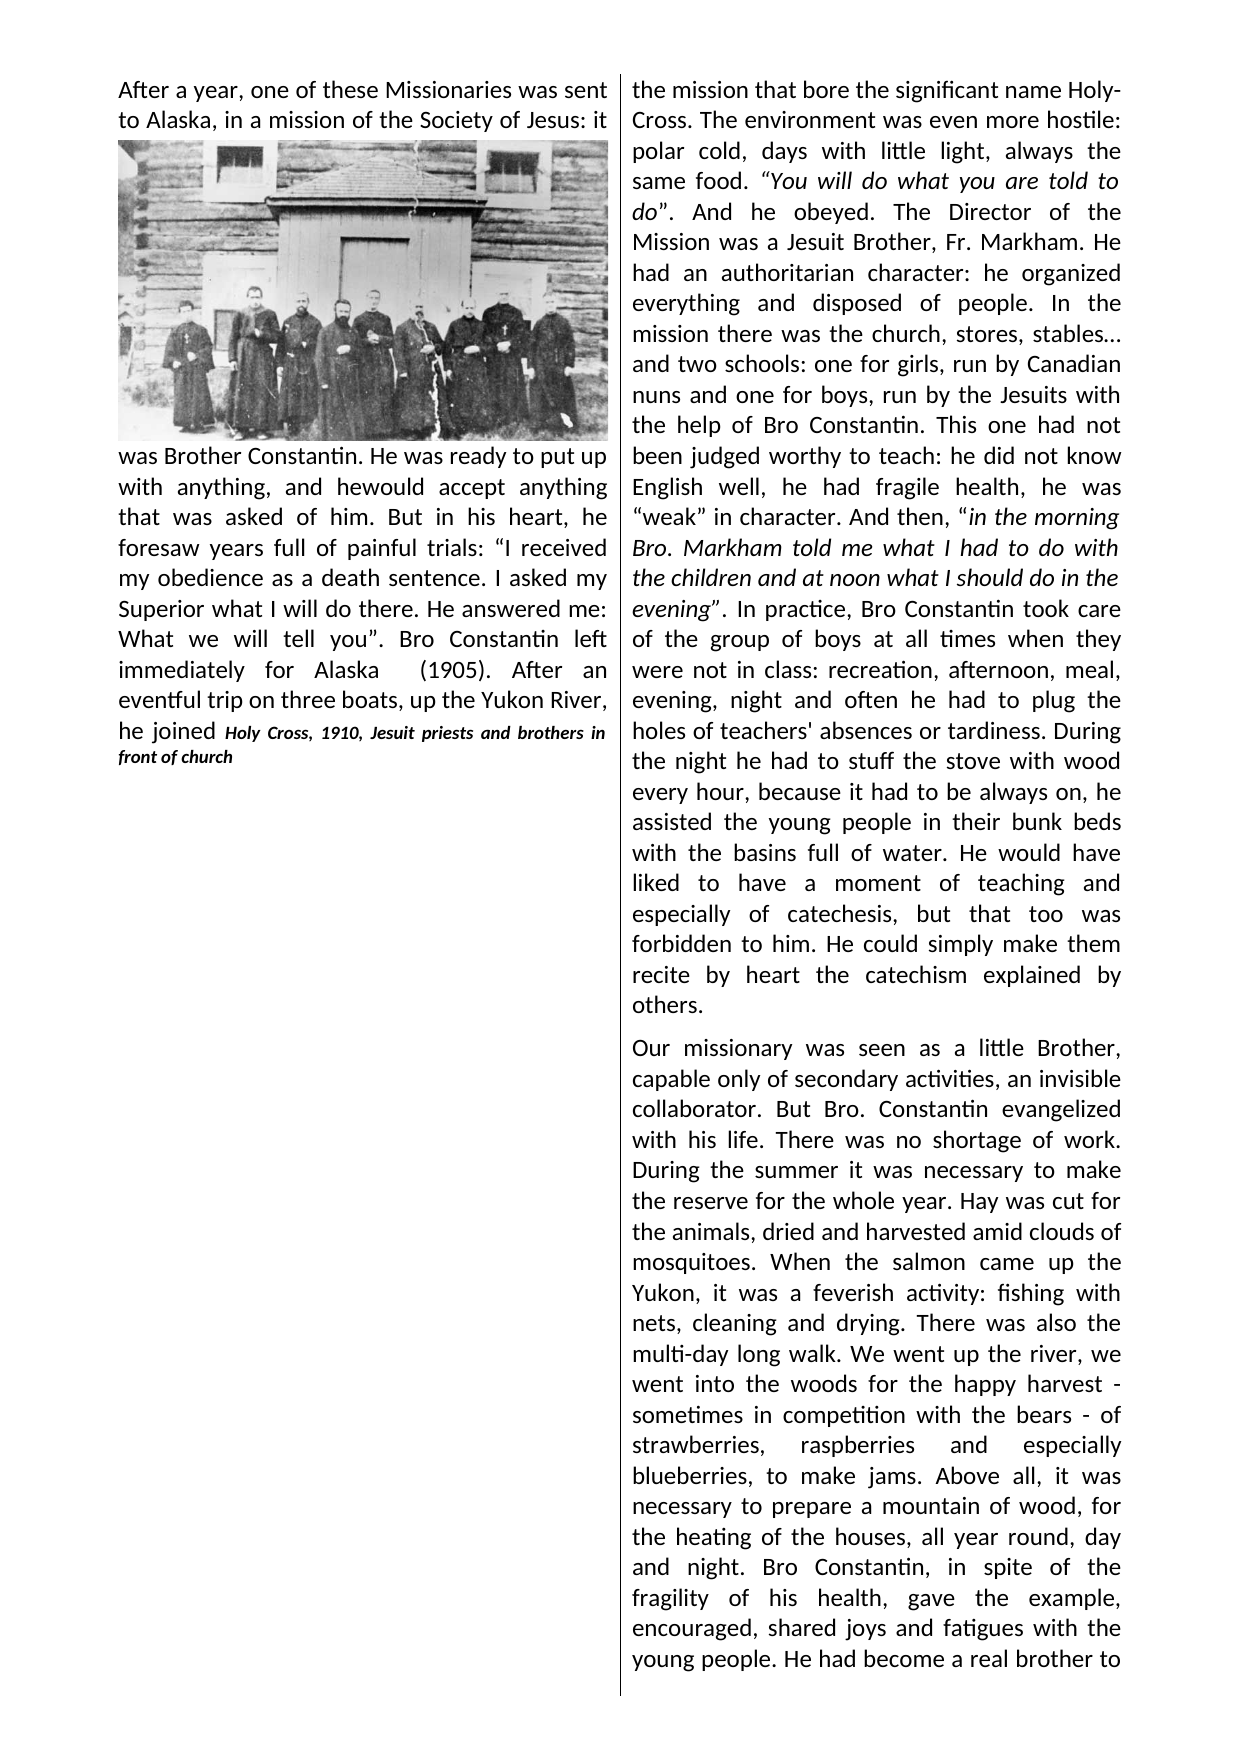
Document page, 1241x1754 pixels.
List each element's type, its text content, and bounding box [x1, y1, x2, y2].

text After a year, one of these Missionaries was sent to Alaska, in a mission of the Society of Jesus: it was Brother Constantin. He was ready to put up with anything, and hewould accept anything that was asked of him. But in his heart, he foresaw years full of painful trials: “I received my obedience as a death sentence. I asked my Superior what I will do there. He answered me: What we will tell you”. Bro Constantin left immediately for Alaska (1905). After an eventful trip on three boats, up the Yukon River, he joined Holy Cross, 1910, Jesuit priests and brothers in front of church [118, 441, 608, 768]
picture [118, 140, 609, 441]
text the mission that bore the significant name Holy-Cross. The environment was even more hostile: polar cold, days with little light, always the same food. “You will do what you are told to do”. And he obeyed. The Director of the Mission was a Jesuit Brother, Fr. Markham. He had an authoritarian character: he organized everything and disposed of people. In the mission there was the church, stores, stables…and two schools: one for girls, run by Canadian nuns and one for boys, run by the Jesuits with the help of Bro Constantin. This one had not been judged worthy to teach: he did not know English well, he had fragile health, he was “weak” in character. And then, “in the morning Bro. Markham told me what I had to do with the children and at noon what I should do in the evening”. In practice, Bro Constantin took care of the group of boys at all times when they were not in class: recreation, afternoon, meal, evening, night and often he had to plug the holes of teachers' absences or tardiness. During the night he had to stuff the stove with wood every hour, because it had to be always on, he assisted the young people in their bunk beds with the basins full of water. He would have liked to have a moment of teaching and especially of catechesis, but that too was forbidden to him. He could simply make them recite by heart the catechism explained by others. [632, 74, 1122, 1020]
